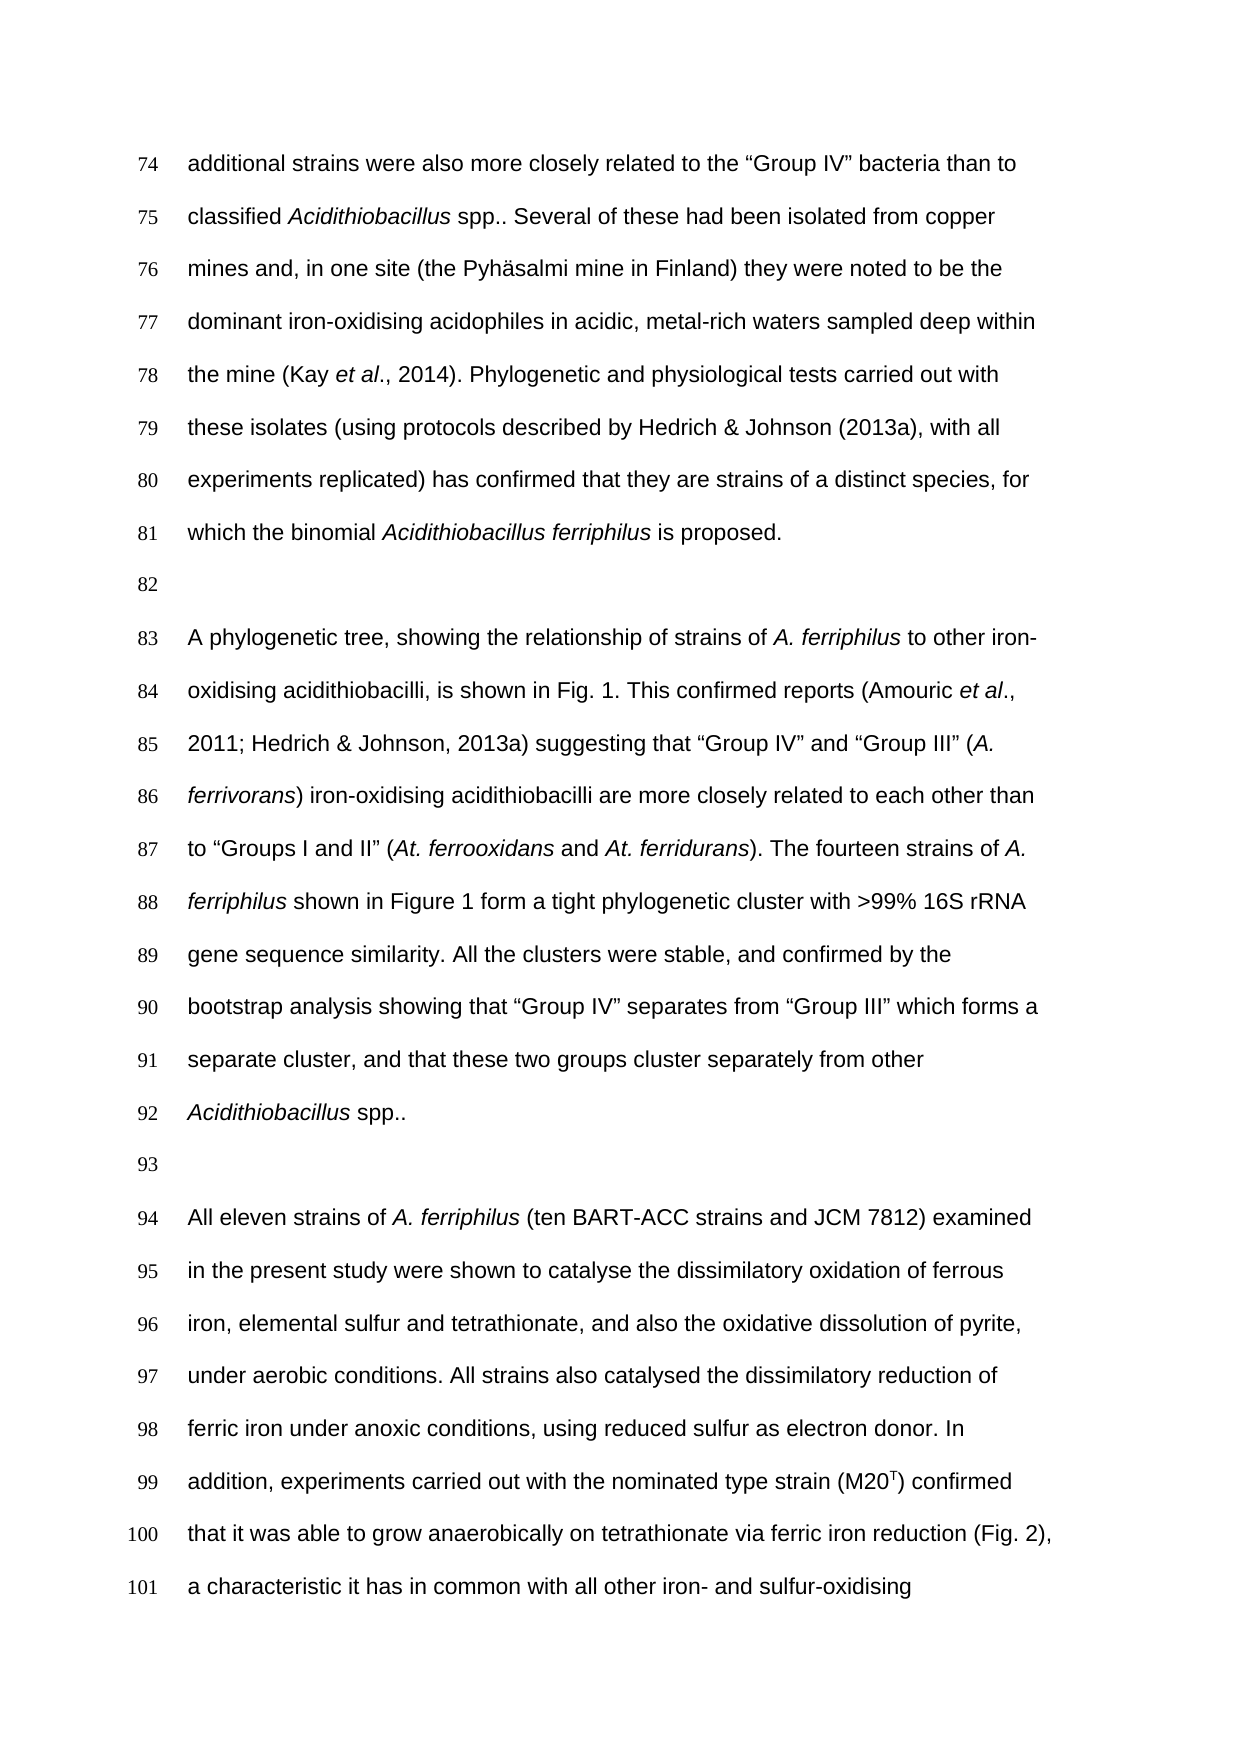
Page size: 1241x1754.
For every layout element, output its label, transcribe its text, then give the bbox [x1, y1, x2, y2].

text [187, 150, 1053, 545]
text A phylogenetic tree, showing the relationship of strains of A. ferriphilus to other iron-oxidising acidithiobacilli, is shown in Fig. 1. This confirmed reports (Amouric et al., 2011; Hedrich & Johnson, 2013a) suggesting that “Group IV” and “Group III” (A. ferrivorans) iron-oxidising acidithiobacilli are more closely related to each other than to “Groups I and II” (At. ferrooxidans and At. ferridurans). The fourteen strains of A. ferriphilus shown in Figure 1 form a tight phylogenetic cluster with >99% 16S rRNA gene sequence similarity. All the clusters were stable, and confirmed by the bootstrap analysis showing that “Group IV” separates from “Group III” which forms a separate cluster, and that these two groups cluster separately from other Acidithiobacillus spp.. [187, 624, 1053, 1125]
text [187, 1204, 1053, 1599]
